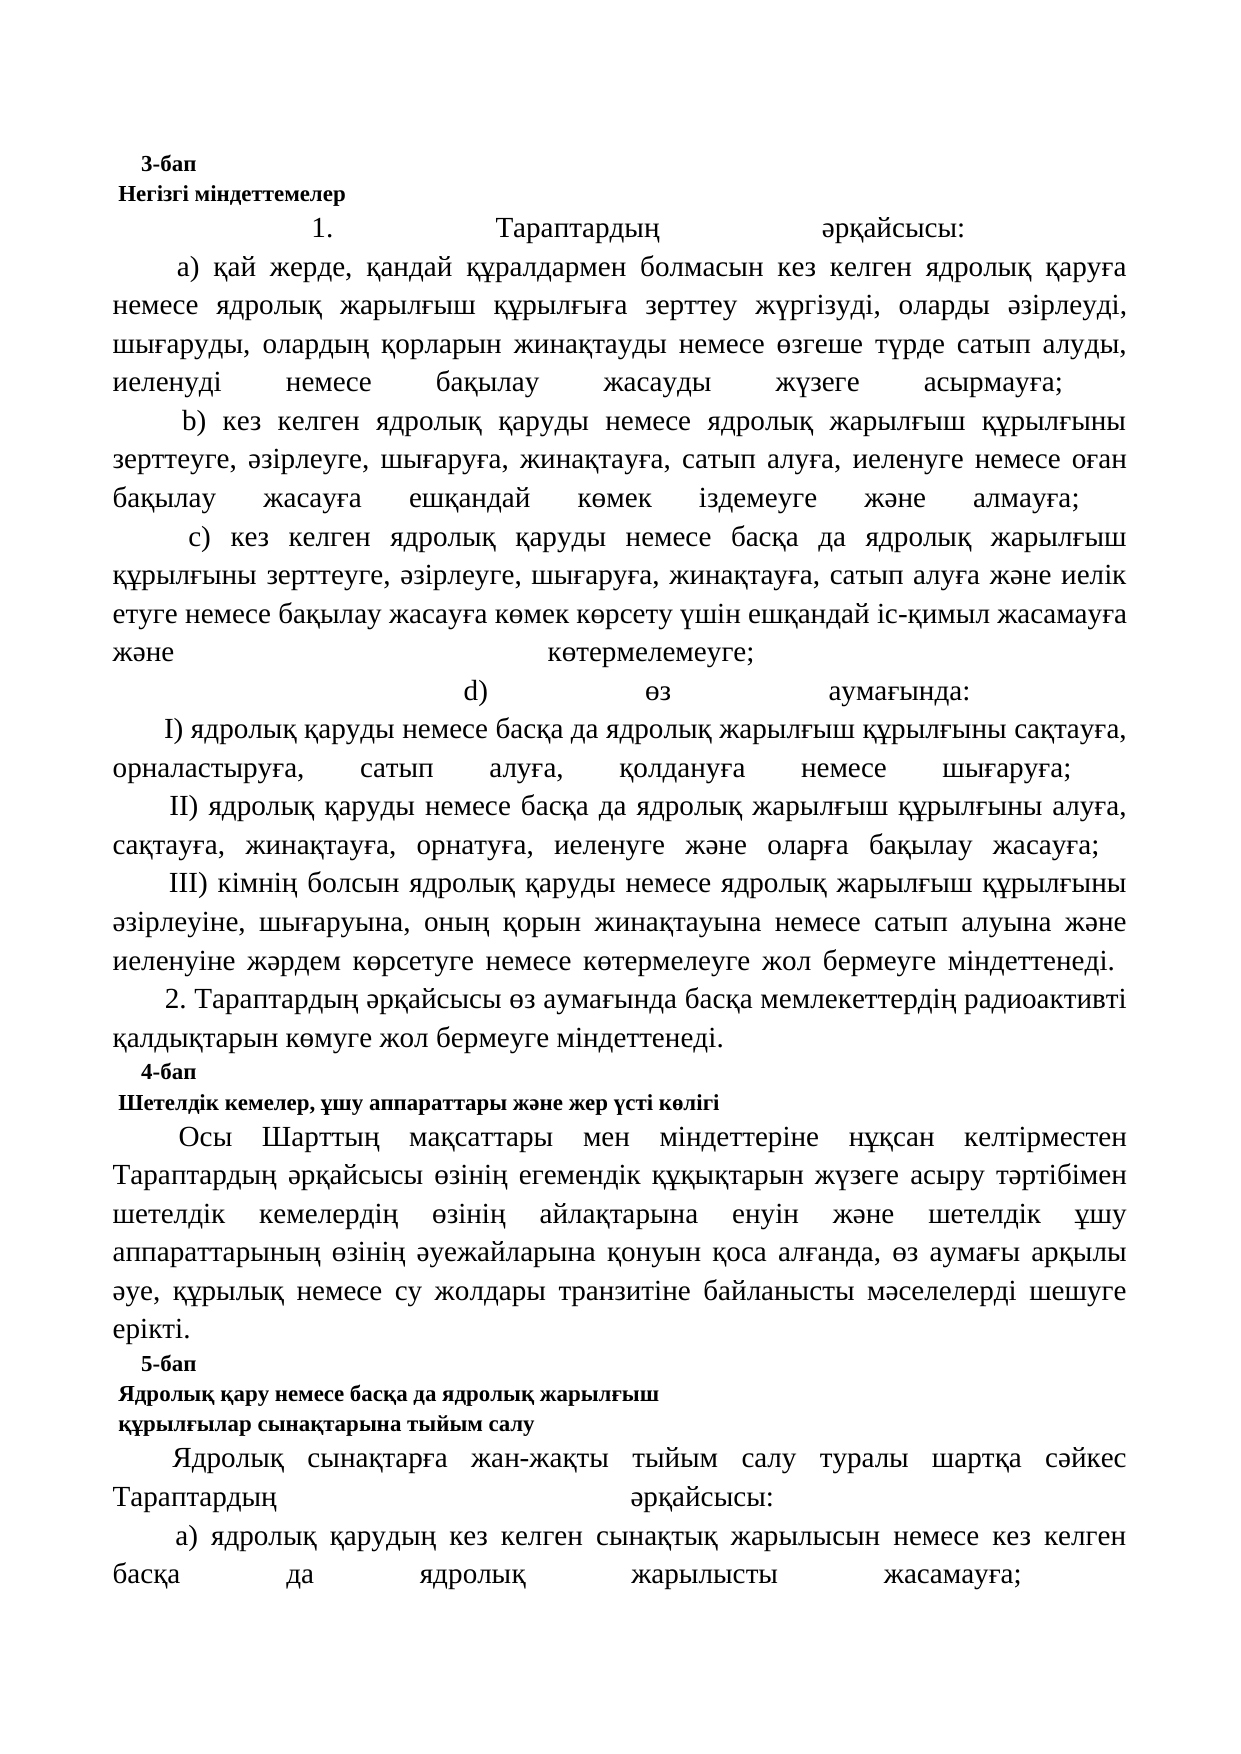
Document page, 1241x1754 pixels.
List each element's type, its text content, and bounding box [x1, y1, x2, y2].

text 1. Тараптардың әрқайсысы: а) қай жерде, қандай құралдармен болмасын кез келген ядролық қаруға немесе ядролық жарылғыш құрылғыға зерттеу жүргiзудi, оларды әзiрлеудi, шығаруды, олардың қорларын жинақтауды немесе өзгеше түрде сатып алуды, иеленудi немесе бақылау жасауды жүзеге асырмауға; b) кез келген ядролық қаруды немесе ядролық жарылғыш құрылғыны зерттеуге, әзiрлеуге, шығаруға, жинақтауға, сатып алуға, иеленуге немесе оған бақылау жасауға ешқандай көмек iздемеуге және алмауға; с) кез келген ядролық қаруды немесе басқа да ядролық жарылғыш құрылғыны зерттеуге, әзiрлеуге, шығаруға, жинақтауға, сатып алуға және иелiк етуге немесе бақылау жасауға көмек көрсету үшiн ешқандай iс-қимыл жасамауға және көтермелемеуге; d) өз аумағында: I) ядролық қаруды немесе басқа да ядролық жарылғыш құрылғыны сақтауға, орналастыруға, сатып алуға, қолдануға немесе шығаруға; II) ядролық қаруды немесе басқа да ядролық жарылғыш құрылғыны алуға, сақтауға, жинақтауға, орнатуға, иеленуге және оларға бақылау жасауға; III) кiмнiң болсын ядролық қаруды немесе ядролық жарылғыш құрылғыны әзiрлеуiне, шығаруына, оның қорын жинақтауына немесе сатып алуына және иеленуiне жәрдем көрсетуге немесе көтермелеуге жол бермеуге мiндеттенедi. 2. Тараптардың әрқайсысы өз аумағында басқа мемлекеттердiң радиоактивтi қалдықтарын көмуге жол бермеуге мiндеттенедi. [112, 210, 1128, 1053]
text 4-бап Шетелдiк кемелер, ұшу аппараттары және жер үстi көлiгi [112, 1058, 1128, 1115]
text 5-бап Ядролық қару немесе басқа да ядролық жарылғыш құрылғылар сынақтарына тыйым салу [112, 1350, 1128, 1437]
text Осы Шарттың мақсаттары мен мiндеттерiне нұқсан келтiрместен Тараптардың әрқайсысы өзiнiң егемендiк құқықтарын жүзеге асыру тәртiбiмен шетелдiк кемелердiң өзiнiң айлақтарына енуiн және шетелдiк ұшу аппараттарының өзiнiң әуежайларына қонуын қоса алғанда, өз аумағы арқылы әуе, құрылық немесе су жолдары транзитiне байланысты мәселелердi шешуге ерiктi. [112, 1119, 1128, 1345]
text 3-бап Негiзгi мiндеттемелер [112, 150, 1128, 207]
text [112, 1441, 1128, 1590]
